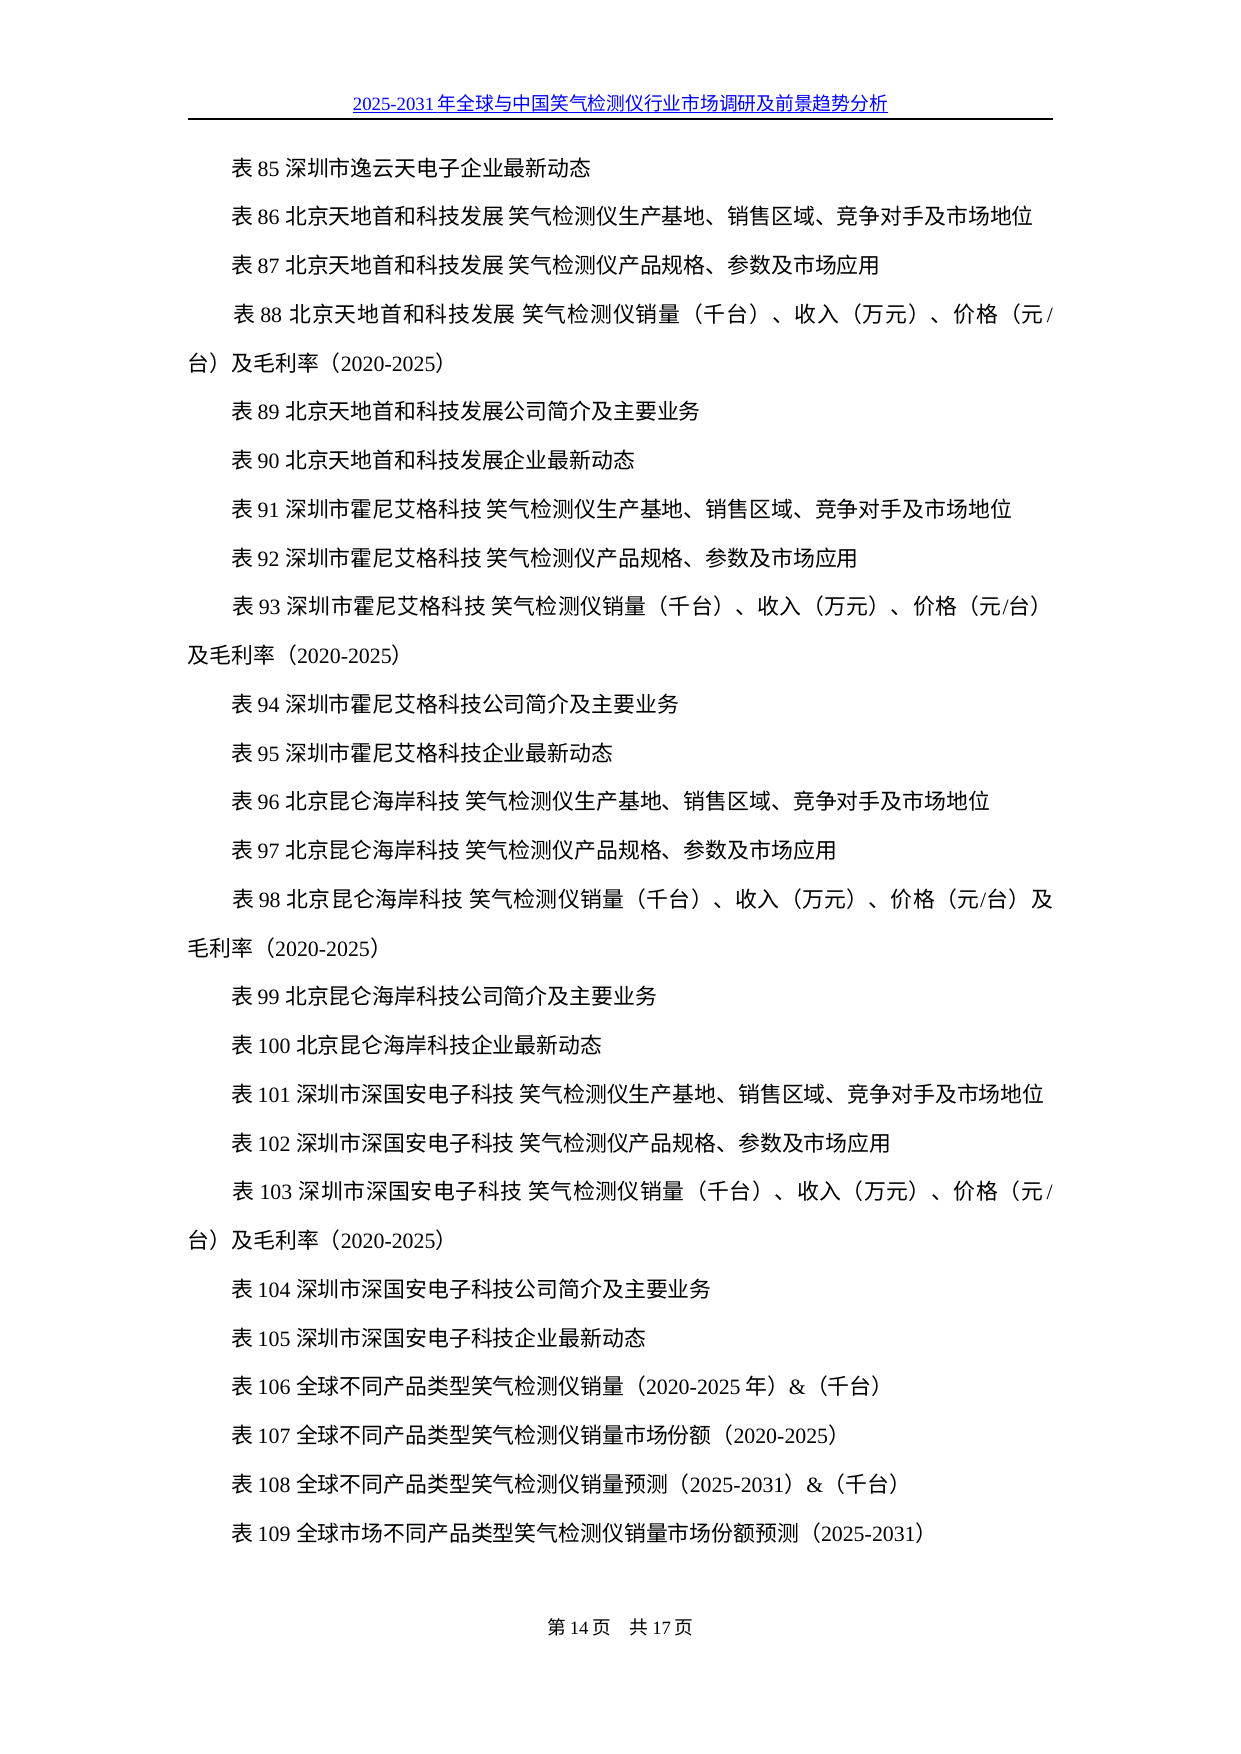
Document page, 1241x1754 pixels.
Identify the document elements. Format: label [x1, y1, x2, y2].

text [187, 150, 1053, 1548]
